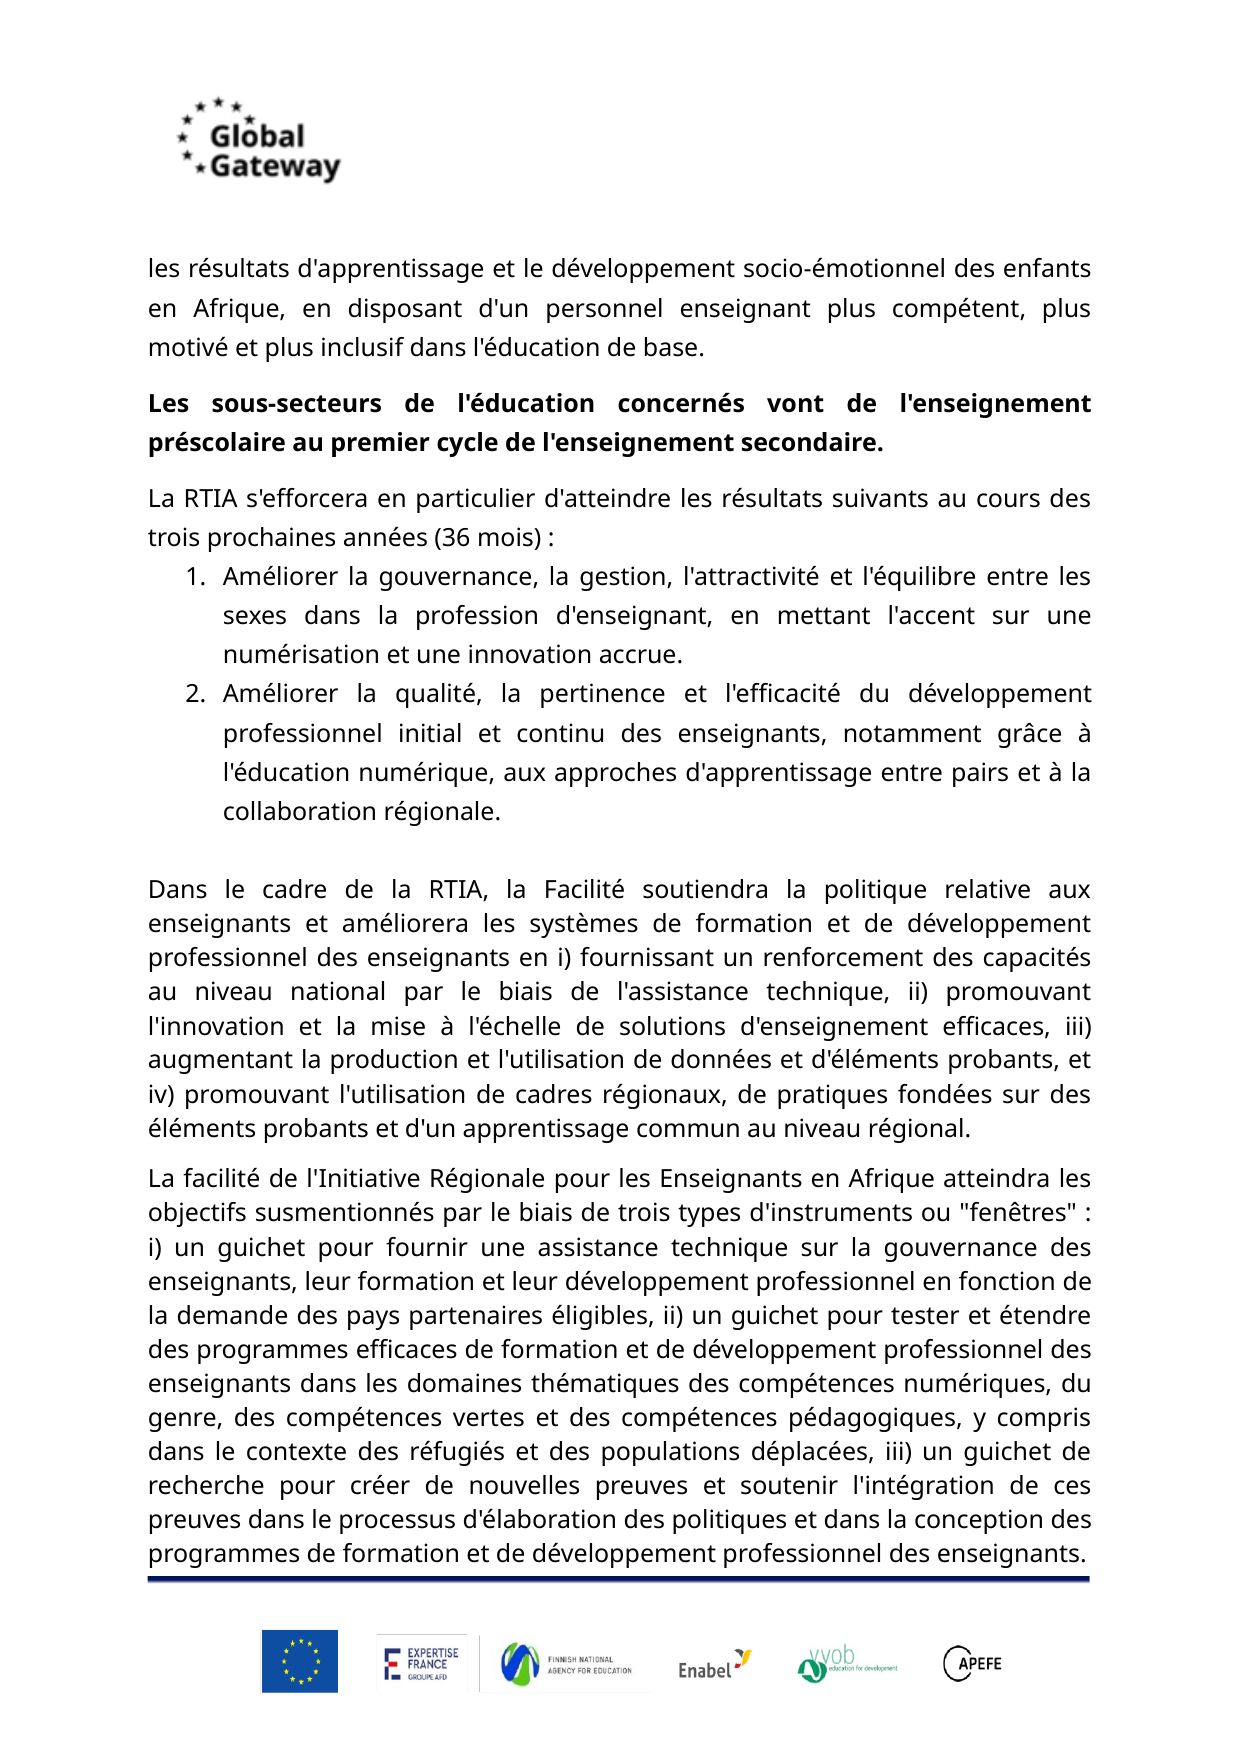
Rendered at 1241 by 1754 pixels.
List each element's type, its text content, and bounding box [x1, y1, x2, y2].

text La facilité de l'Initiative Régionale pour les Enseignants en Afrique atteindra les objectifs susmentionnés par le biais de trois types d'instruments ou "fenêtres" : i) un guichet pour fournir une assistance technique sur la gouvernance des enseignants, leur formation et leur développement professionnel en fonction de la demande des pays partenaires éligibles, ii) un guichet pour tester et étendre des programmes efficaces de formation et de développement professionnel des enseignants dans les domaines thématiques des compétences numériques, du genre, des compétences vertes et des compétences pédagogiques, y compris dans le contexte des réfugiés et des populations déplacées, iii) un guichet de recherche pour créer de nouvelles preuves et soutenir l'intégration de ces preuves dans le processus d'élaboration des politiques et dans la conception des programmes de formation et de développement professionnel des enseignants. [148, 1161, 1093, 1570]
text La RTIA s'efforcera en particulier d'atteindre les résultats suivants au cours des trois prochaines années (36 mois) : [148, 480, 1093, 553]
text Les sous-secteurs de l'éducation concernés vont de l'enseignement préscolaire au premier cycle de l'enseignement secondaire. [148, 385, 1093, 458]
list Améliorer la gouvernance, la gestion, l'attractivité et l'équilibre entre les sexes dans la profession d'enseignant, en mettant l'accent sur une numérisation et une innovation accrue. [185, 558, 1093, 671]
text Dans le cadre de la RTIA, la Facilité soutiendra la politique relative aux enseignants et améliorera les systèmes de formation et de développement professionnel des enseignants en i) fournissant un renforcement des capacités au niveau national par le biais de l'assistance technique, ii) promouvant l'innovation et la mise à l'échelle de solutions d'enseignement efficaces, iii) augmentant la production et l'utilisation de données et d'éléments probants, et iv) promouvant l'utilisation de cadres régionaux, de pratiques fondées sur des éléments probants et d'un apprentissage commun au niveau régional. [148, 872, 1093, 1144]
picture [253, 1618, 1009, 1699]
list Améliorer la qualité, la pertinence et l'efficacité du développement professionnel initial et continu des enseignants, notamment grâce à l'éducation numérique, aux approches d'apprentissage entre pairs et à la collaboration régionale. [185, 676, 1093, 828]
picture [147, 1576, 1093, 1585]
picture [147, 75, 376, 217]
